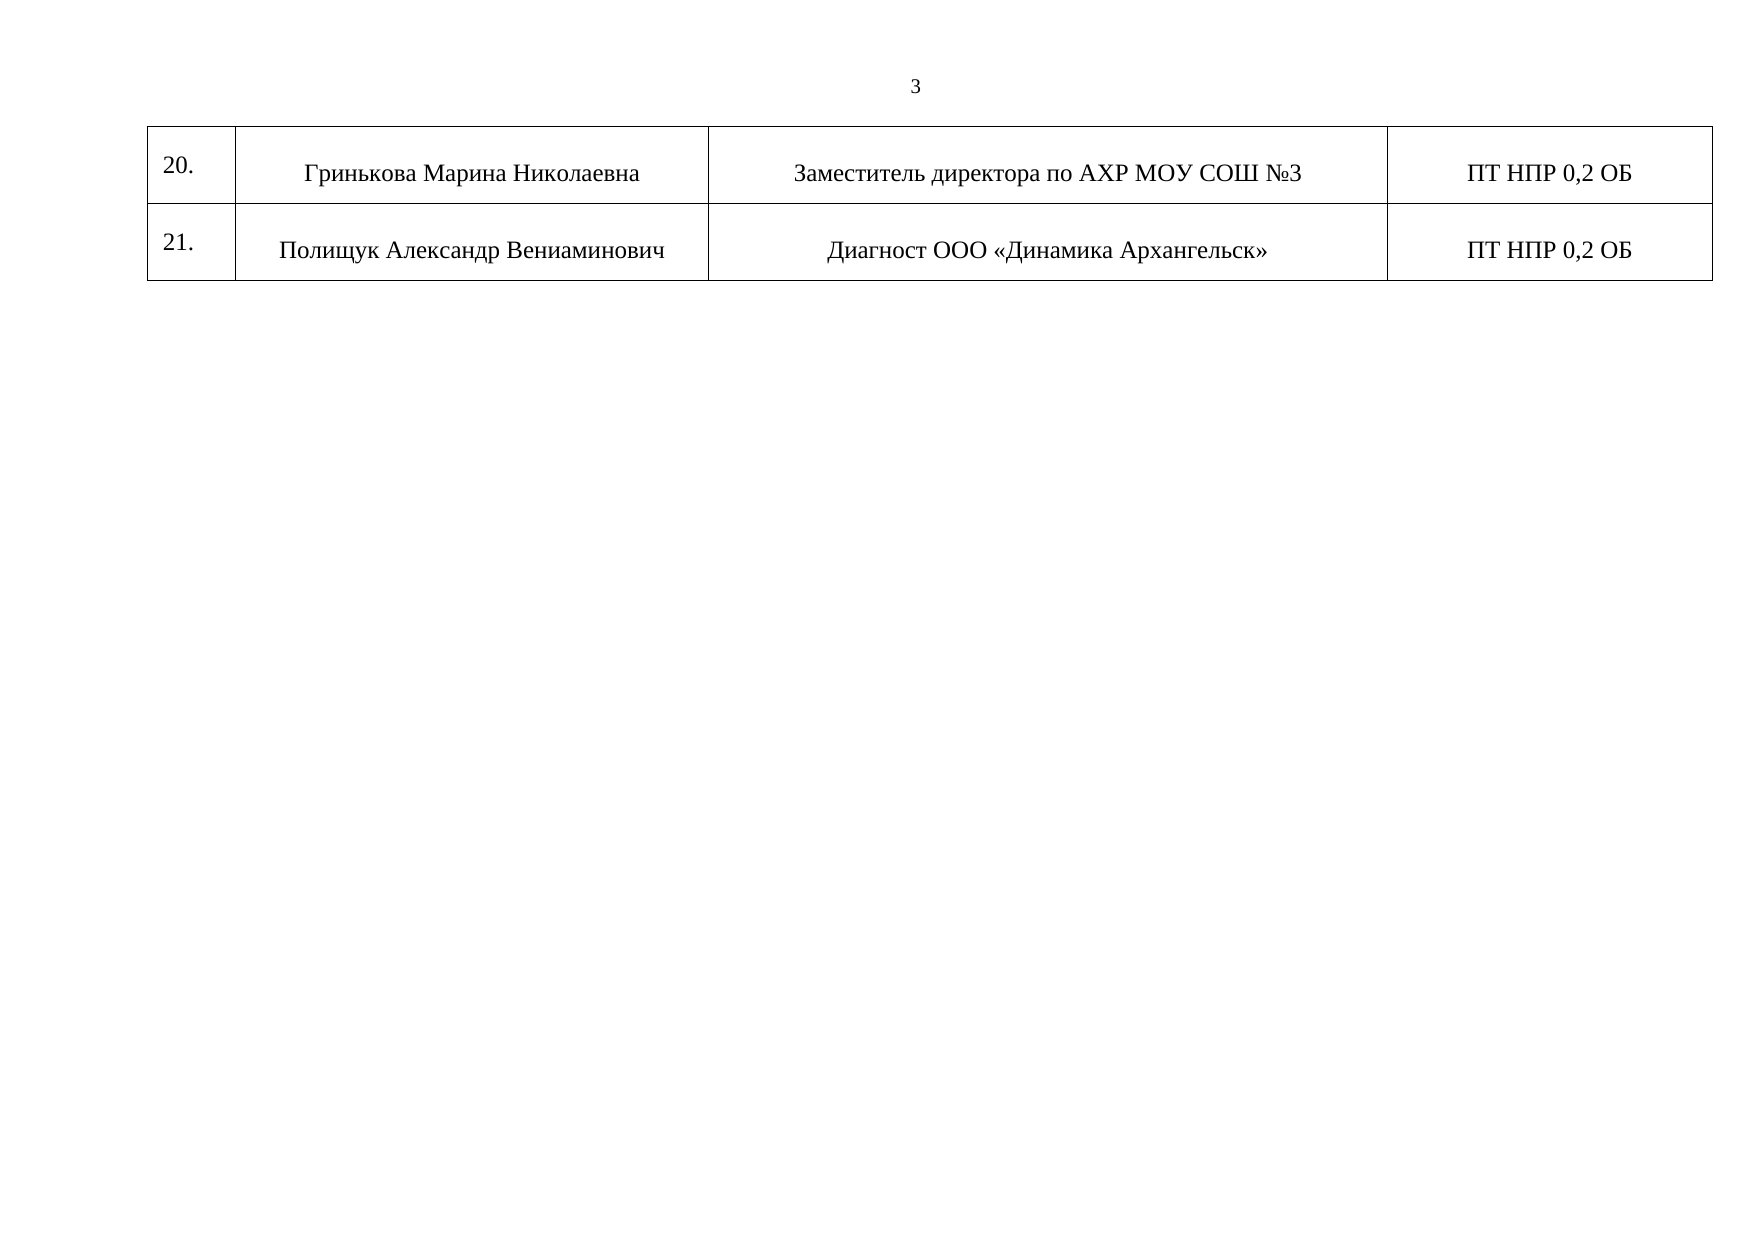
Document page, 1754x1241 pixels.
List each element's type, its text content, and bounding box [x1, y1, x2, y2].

table_cell [148, 204, 235, 280]
table_cell Полищук Александр Вениаминович [236, 204, 708, 280]
table_cell ПТ НПР 0,2 ОБ [1388, 204, 1712, 280]
table_cell Диагност ООО «Динамика Архангельск» [709, 204, 1387, 280]
table_cell ПТ НПР 0,2 ОБ [1388, 127, 1712, 203]
table_cell Гринькова Марина Николаевна [236, 127, 708, 203]
table_cell [148, 127, 235, 203]
table_cell Заместитель директора по АХР МОУ СОШ №3 [709, 127, 1387, 203]
